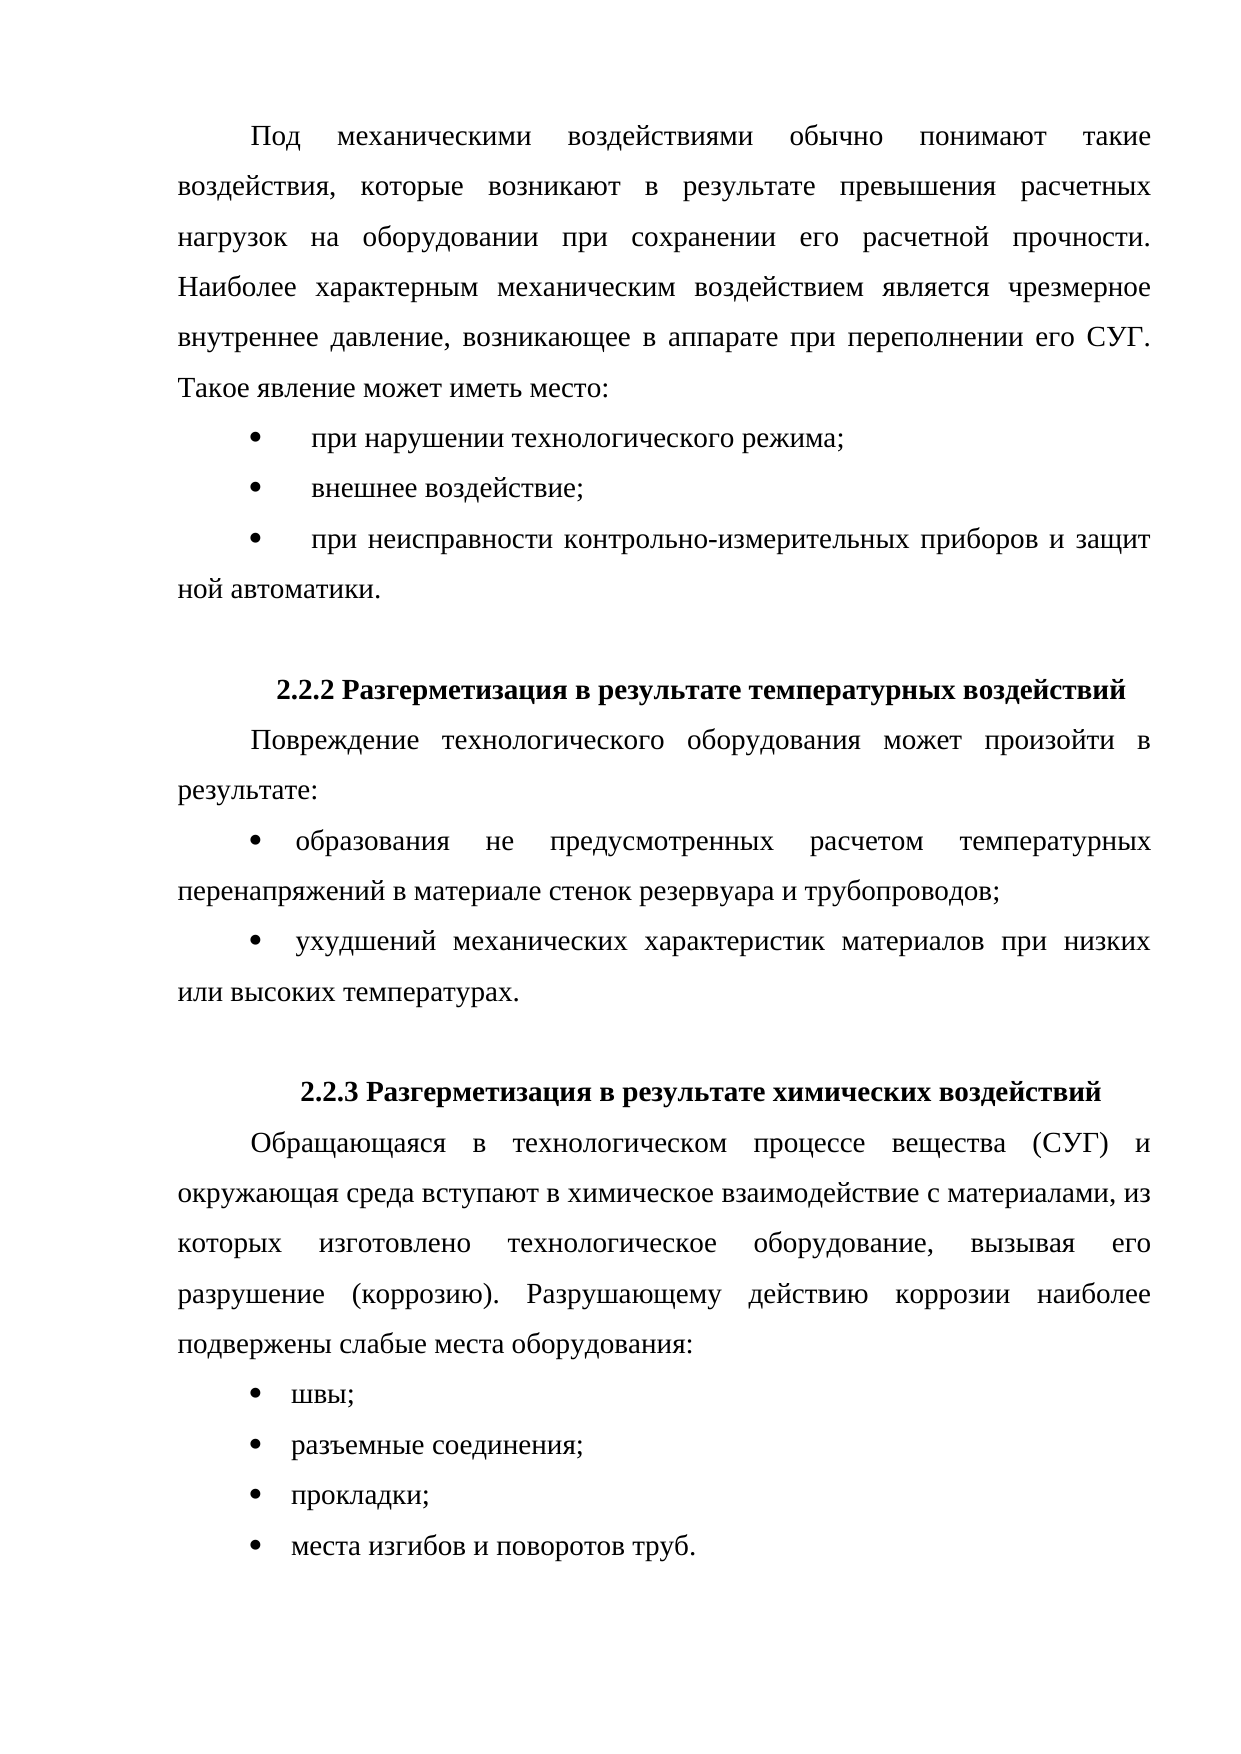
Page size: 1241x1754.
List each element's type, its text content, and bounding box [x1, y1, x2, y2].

list внешнее воздействие; [177, 470, 1152, 504]
list при неисправности контрольно-измерительных приборов и защит ной автоматики. [177, 521, 1152, 605]
text Повреждение технологического оборудования может произойти в результате: [177, 722, 1152, 806]
list образования не предусмотренных расчетом температурных перенапряжений в материале стенок резервуара и трубопроводов; [177, 823, 1152, 907]
text 2.2.3 Разгерметизация в результате химических воздействий [177, 1074, 1152, 1108]
text Обращающаяся в технологическом процессе вещества (СУГ) и окружающая среда вступают в химическое взаимодействие с материалами, из которых изготовлено технологическое оборудование, вызывая его разрушение (коррозию). Разрушающему действию коррозии наиболее подвержены слабые места оборудования: [177, 1125, 1152, 1360]
list швы; [177, 1376, 1152, 1410]
list прокладки; [177, 1477, 1152, 1511]
list места изгибов и поворотов труб. [177, 1528, 1152, 1561]
text 2.2.2 Разгерметизация в результате температурных воздействий [177, 672, 1152, 705]
list при нарушении технологического режима; [177, 420, 1152, 454]
list ухудшений механических характеристик материалов при низких или высоких температурах. [177, 923, 1152, 1007]
list разъемные соединения; [177, 1427, 1152, 1461]
text Под механическими воздействиями обычно понимают такие воздействия, которые возникают в результате превышения расчетных нагрузок на оборудовании при сохранении его расчетной прочности. Наиболее характерным механическим воздействием является чрезмерное внутреннее давление, возникающее в аппарате при переполнении его СУГ. Такое явление может иметь место: [177, 118, 1152, 403]
